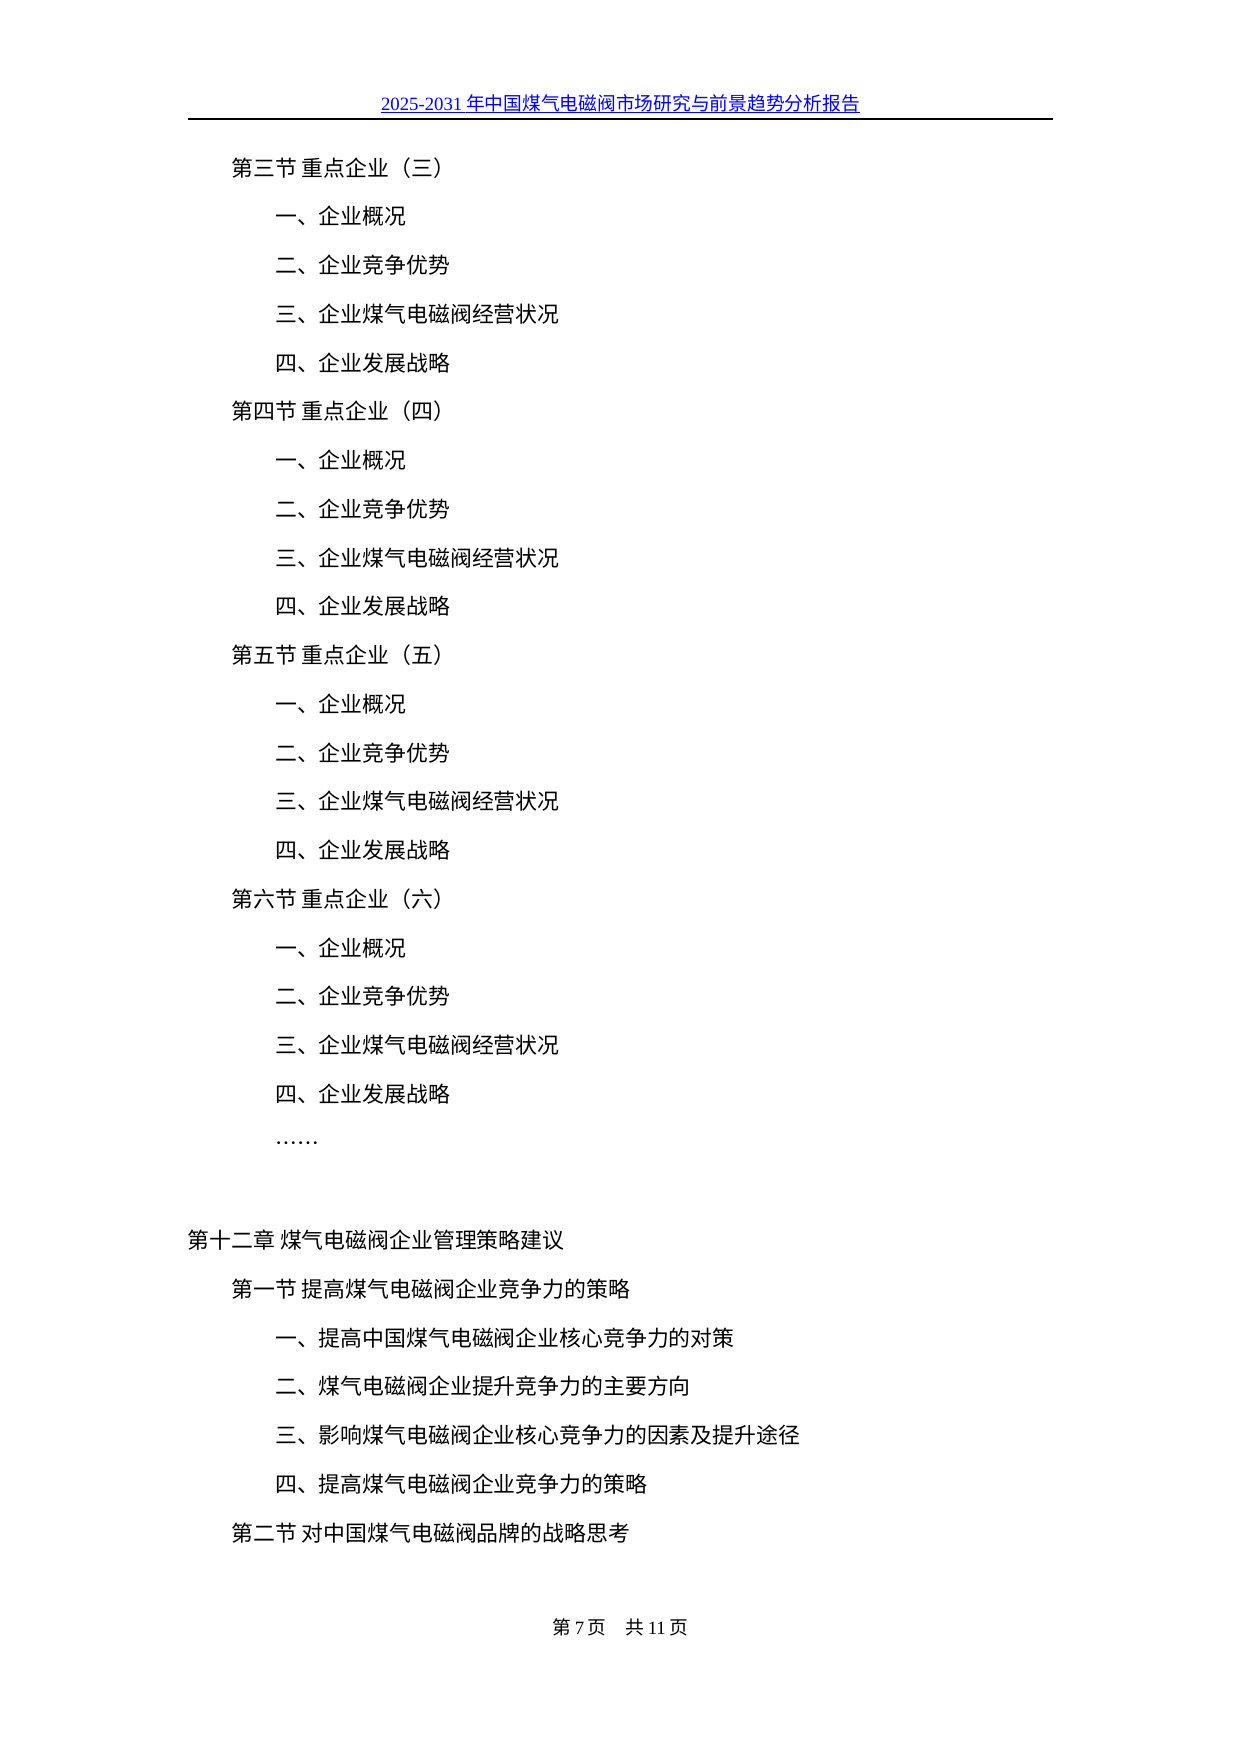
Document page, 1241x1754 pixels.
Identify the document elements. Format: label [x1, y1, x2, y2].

text [187, 150, 1053, 1548]
